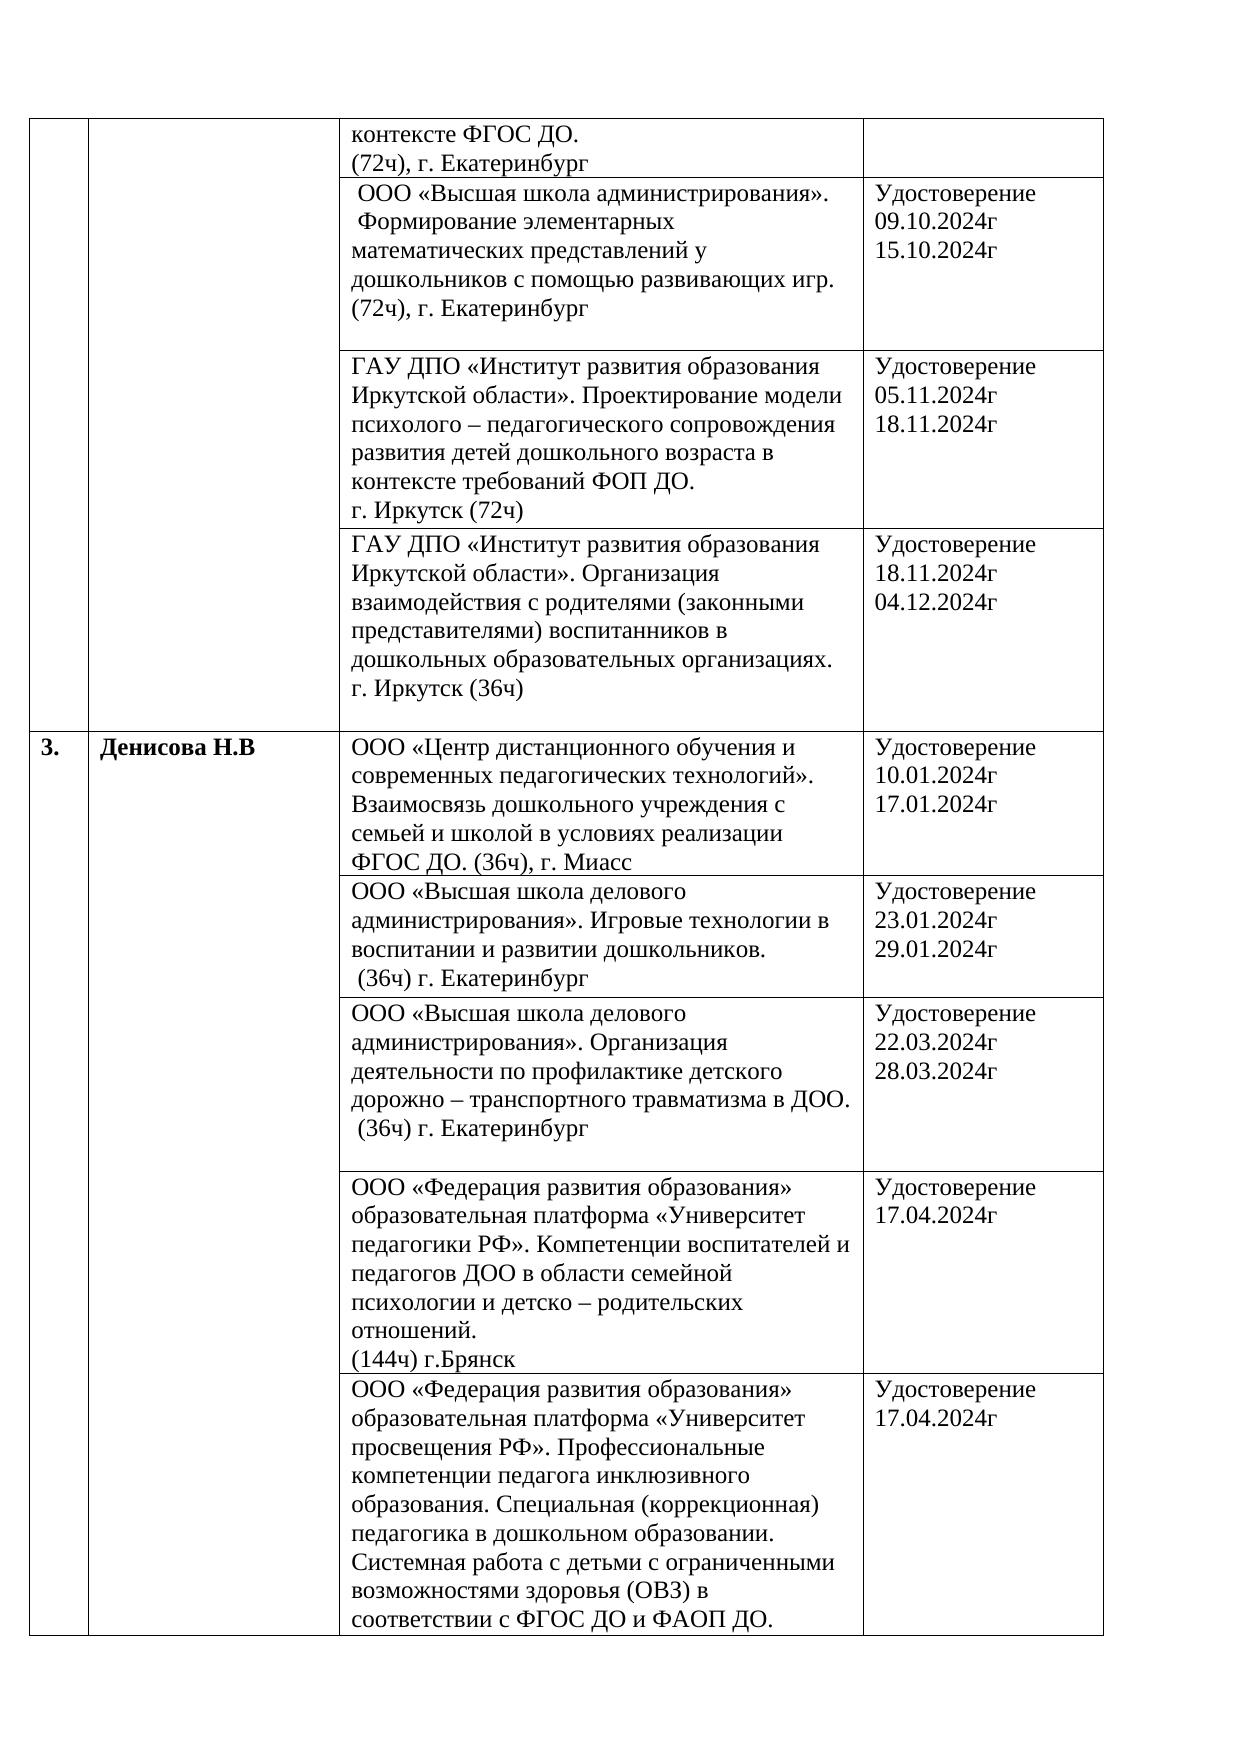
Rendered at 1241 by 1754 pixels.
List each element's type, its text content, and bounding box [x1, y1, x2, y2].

table_cell Удостоверение 05.11.2024г 18.11.2024г [864, 351, 1103, 528]
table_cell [340, 1374, 863, 1635]
table_cell 3. [30, 732, 88, 1635]
table_cell Денисова Н.В [89, 732, 339, 1635]
table_cell ООО «Высшая школа делового администрирования». Организация деятельности по профилактике детского дорожно – транспортного травматизма в ДОО. (36ч) г. Екатеринбург [340, 998, 863, 1171]
table_cell ООО «Высшая школа делового администрирования». Игровые технологии в воспитании и развитии дошкольников. (36ч) г. Екатеринбург [340, 876, 863, 997]
table_cell ООО «Высшая школа администрирования». Формирование элементарных математических представлений у дошкольников с помощью развивающих игр. (72ч), г. Екатеринбург [340, 178, 863, 350]
table_cell Удостоверение 09.10.2024г 15.10.2024г [864, 178, 1103, 350]
table_cell ООО «Центр дистанционного обучения и современных педагогических технологий». Взаимосвязь дошкольного учреждения с семьей и школой в условиях реализации ФГОС ДО. (36ч), г. Миасс [340, 732, 863, 875]
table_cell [340, 119, 863, 177]
table_cell Удостоверение 17.04.2024г [864, 1172, 1103, 1373]
table_cell Удостоверение 18.11.2024г 04.12.2024г [864, 529, 1103, 731]
table_cell Удостоверение 22.03.2024г 28.03.2024г [864, 998, 1103, 1171]
table_cell ГАУ ДПО «Институт развития образования Иркутской области». Организация взаимодействия с родителями (законными представителями) воспитанников в дошкольных образовательных организациях. г. Иркутск (36ч) [340, 529, 863, 731]
table_cell ГАУ ДПО «Институт развития образования Иркутской области». Проектирование модели психолого – педагогического сопровождения развития детей дошкольного возраста в контексте требований ФОП ДО. г. Иркутск (72ч) [340, 351, 863, 528]
table_cell Удостоверение 10.01.2024г 17.01.2024г [864, 732, 1103, 875]
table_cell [864, 119, 1103, 177]
table_cell ООО «Федерация развития образования» образовательная платформа «Университет педагогики РФ». Компетенции воспитателей и педагогов ДОО в области семейной психологии и детско – родительских отношений. (144ч) г.Брянск [340, 1172, 863, 1373]
table_cell Удостоверение 23.01.2024г 29.01.2024г [864, 876, 1103, 997]
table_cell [864, 1374, 1103, 1635]
